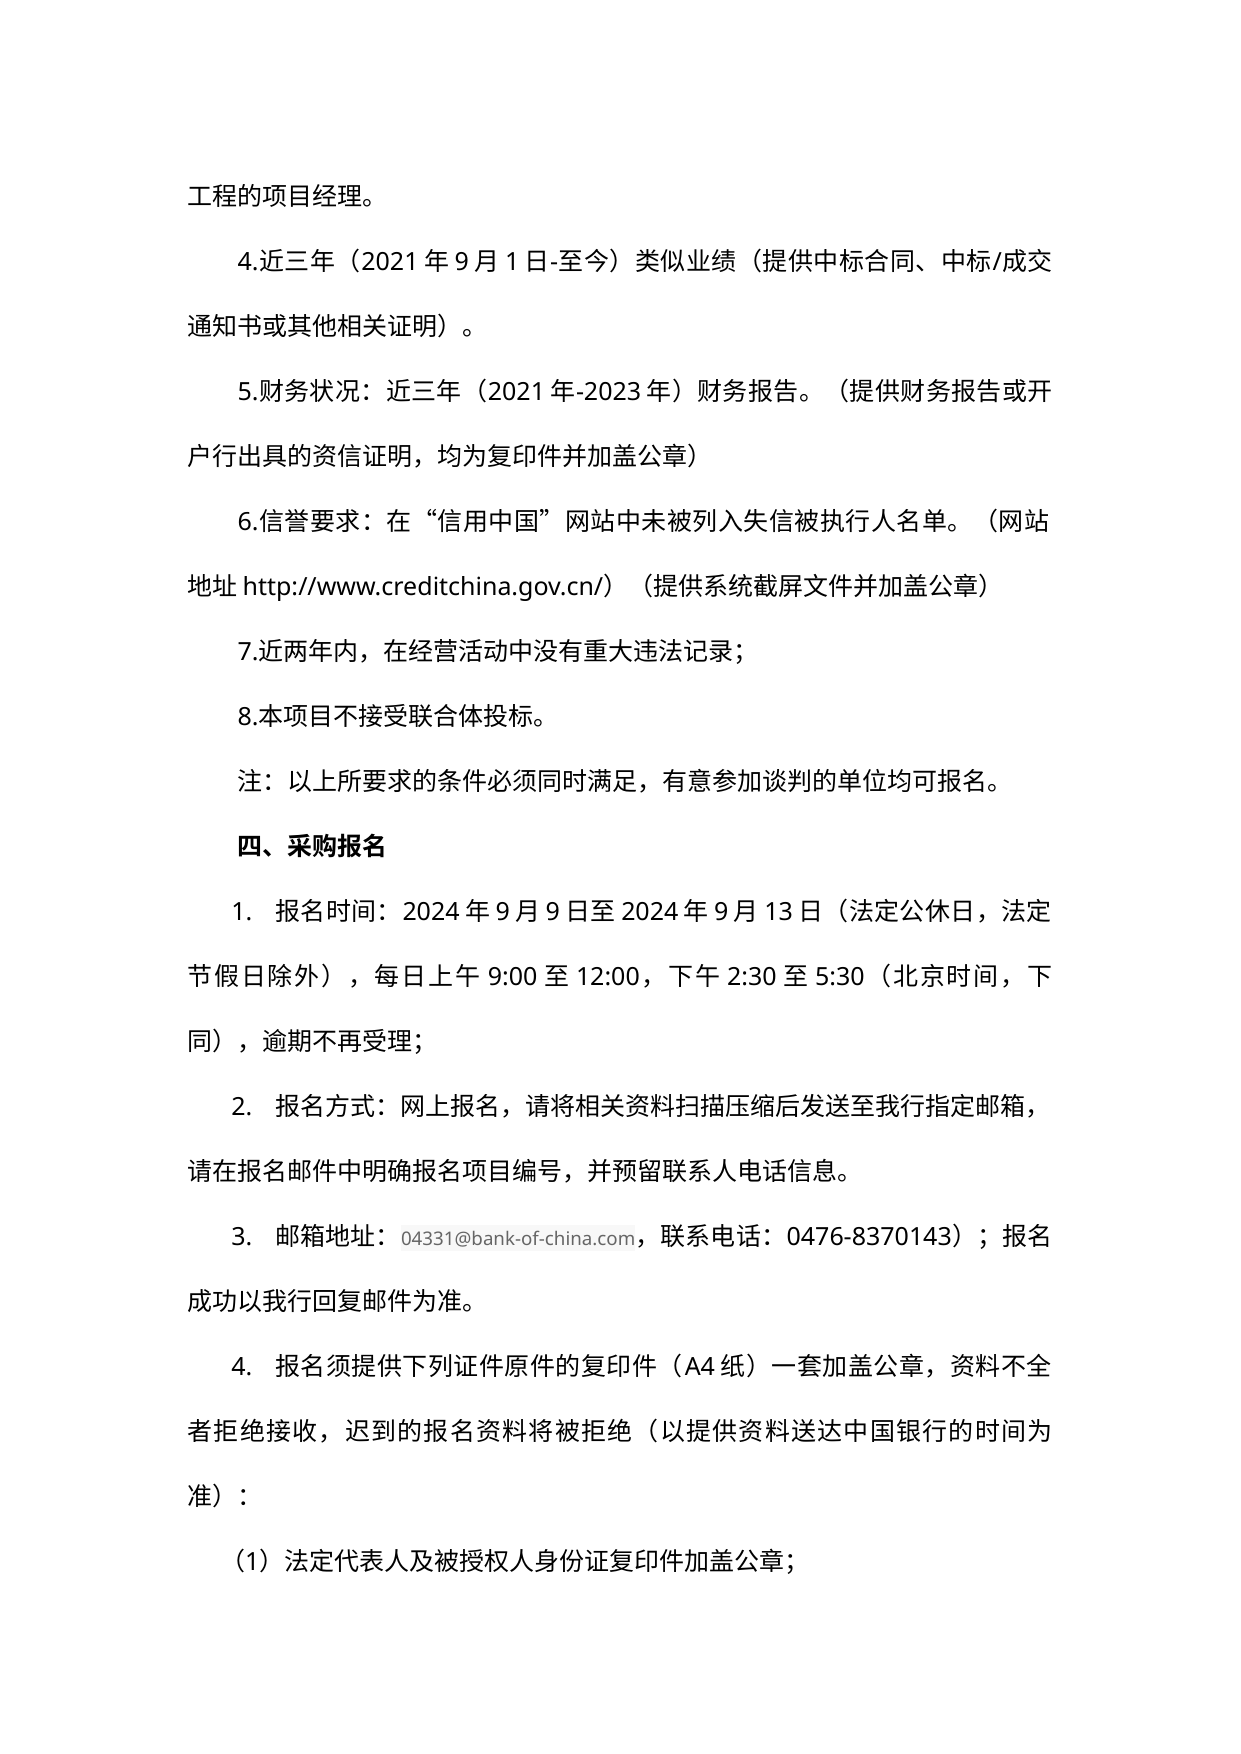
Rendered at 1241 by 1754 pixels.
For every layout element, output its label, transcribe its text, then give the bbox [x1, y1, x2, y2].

text 7.近两年内，在经营活动中没有重大违法记录； [187, 617, 1053, 682]
list 采购报名 [187, 812, 1053, 877]
list 邮箱地址：04331@bank-of-china.com，联系电话：0476-8370143）；报名成功以我行回复邮件为准。 [187, 1202, 1053, 1332]
text 4.近三年（2021年9月1日-至今）类似业绩（提供中标合同、中标/成交通知书或其他相关证明）。 [187, 227, 1053, 357]
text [187, 162, 1053, 227]
text 5.财务状况：近三年（2021年-2023年）财务报告。（提供财务报告或开户行出具的资信证明，均为复印件并加盖公章） [187, 357, 1053, 487]
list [187, 1332, 1053, 1592]
list 报名方式：网上报名，请将相关资料扫描压缩后发送至我行指定邮箱，请在报名邮件中明确报名项目编号，并预留联系人电话信息。 [187, 1072, 1053, 1202]
text 8.本项目不接受联合体投标。 [187, 682, 1053, 747]
text 6.信誉要求：在“信用中国”网站中未被列入失信被执行人名单。（网站地址http://www.creditchina.gov.cn/）（提供系统截屏文件并加盖公章） [187, 487, 1053, 617]
list 报名时间：2024年9月9日至2024年9月13日（法定公休日，法定节假日除外），每日上午9:00至12:00，下午2:30至5:30（北京时间，下同），逾期不再受理； [187, 877, 1053, 1072]
text 注：以上所要求的条件必须同时满足，有意参加谈判的单位均可报名。 [187, 747, 1053, 812]
